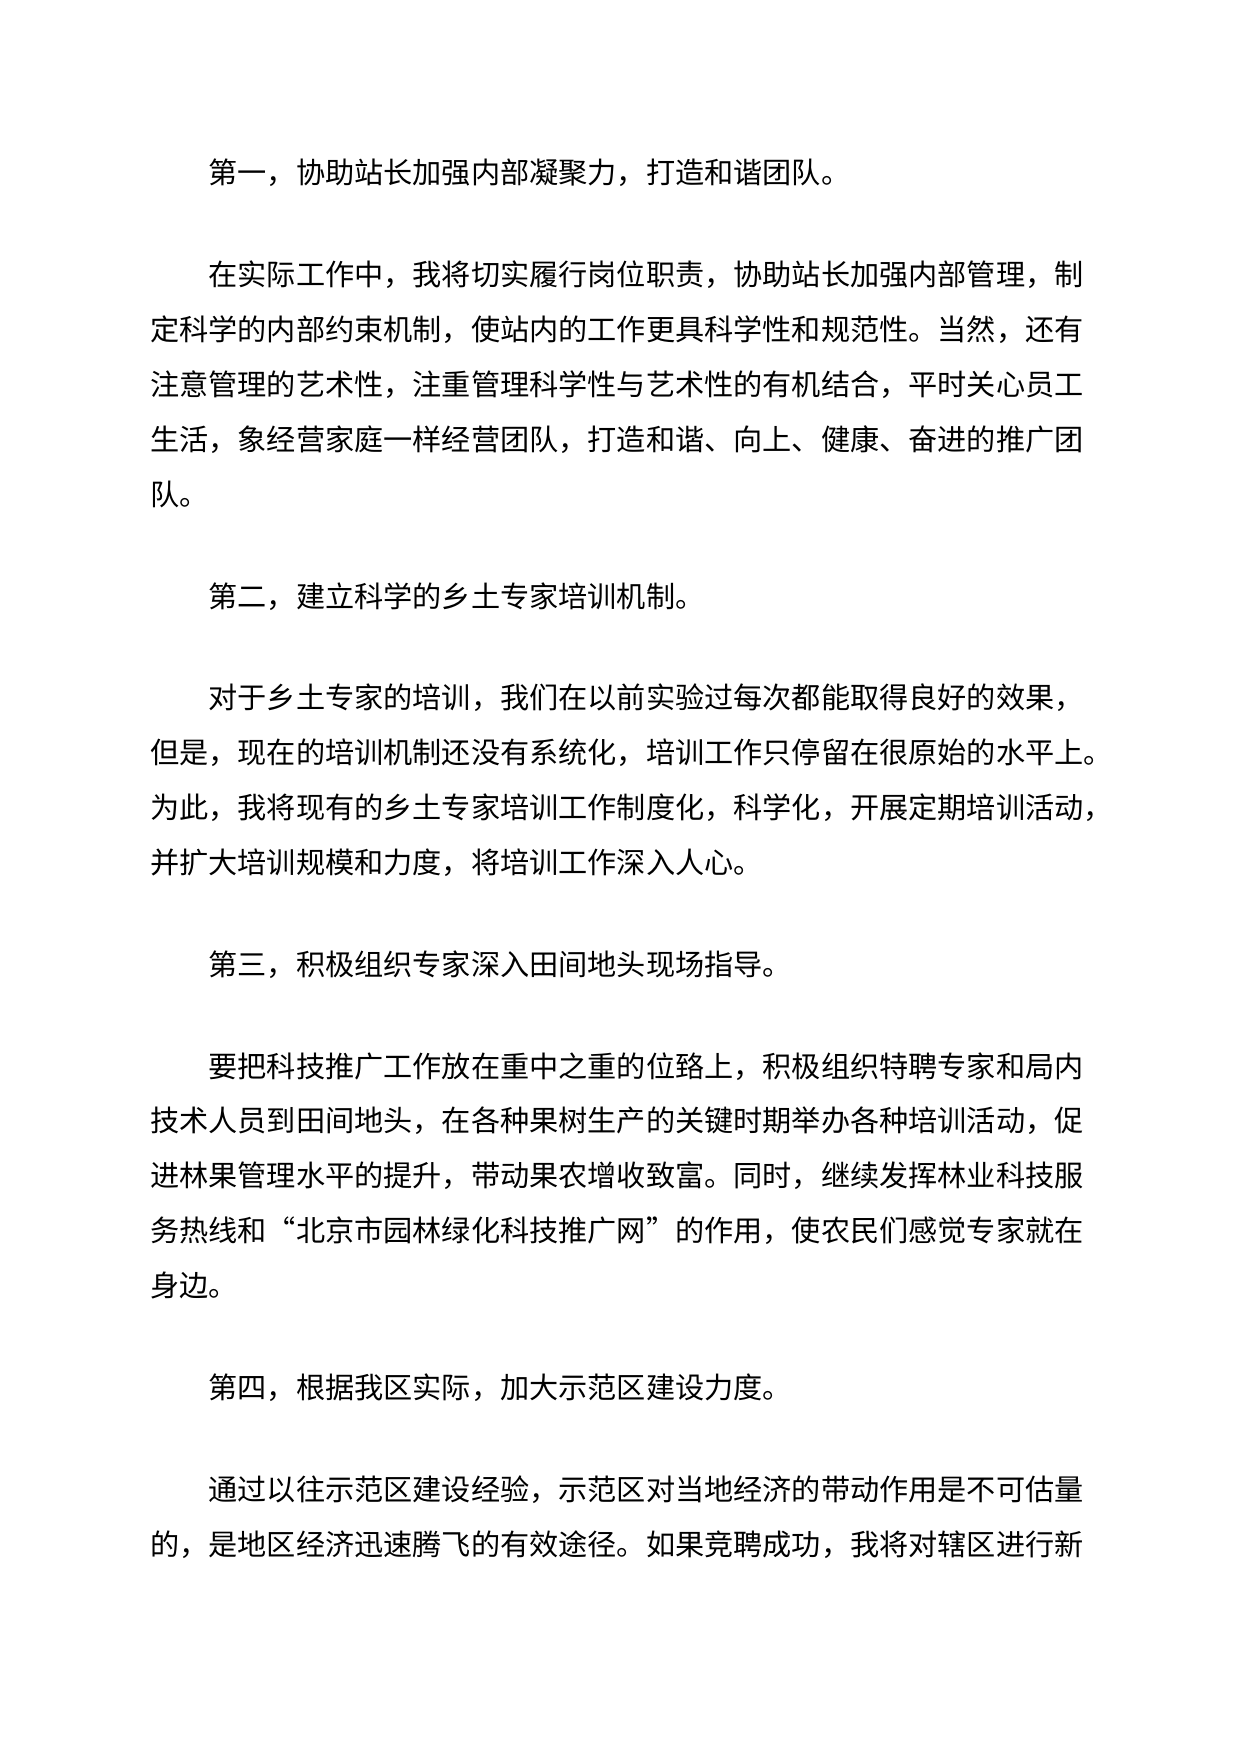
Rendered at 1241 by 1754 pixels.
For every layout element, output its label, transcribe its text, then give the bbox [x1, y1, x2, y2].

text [150, 1466, 1090, 1563]
text 第二，建立科学的乡土专家培训机制。 [150, 573, 1090, 615]
text 要把科技推广工作放在重中之重的位臵上，积极组织特聘专家和局内技术人员到田间地头，在各种果树生产的关键时期举办各种培训活动，促进林果管理水平的提升，带动果农增收致富。同时，继续发挥林业科技服务热线和“北京市园林绿化科技推广网”的作用，使农民们感觉专家就在身边。 [150, 1043, 1090, 1305]
text 在实际工作中，我将切实履行岗位职责，协助站长加强内部管理，制定科学的内部约束机制，使站内的工作更具科学性和规范性。当然，还有注意管理的艺术性，注重管理科学性与艺术性的有机结合，平时关心员工生活，象经营家庭一样经营团队，打造和谐、向上、健康、奋进的推广团队。 [150, 252, 1090, 514]
text 第四，根据我区实际，加大示范区建设力度。 [150, 1364, 1090, 1407]
text 对于乡土专家的培训，我们在以前实验过每次都能取得良好的效果，但是，现在的培训机制还没有系统化，培训工作只停留在很原始的水平上。为此，我将现有的乡土专家培训工作制度化，科学化，开展定期培训活动，并扩大培训规模和力度，将培训工作深入人心。 [150, 675, 1090, 882]
text 第一，协助站长加强内部凝聚力，打造和谐团队。 [150, 150, 1090, 192]
text 第三，积极组织专家深入田间地头现场指导。 [150, 941, 1090, 984]
